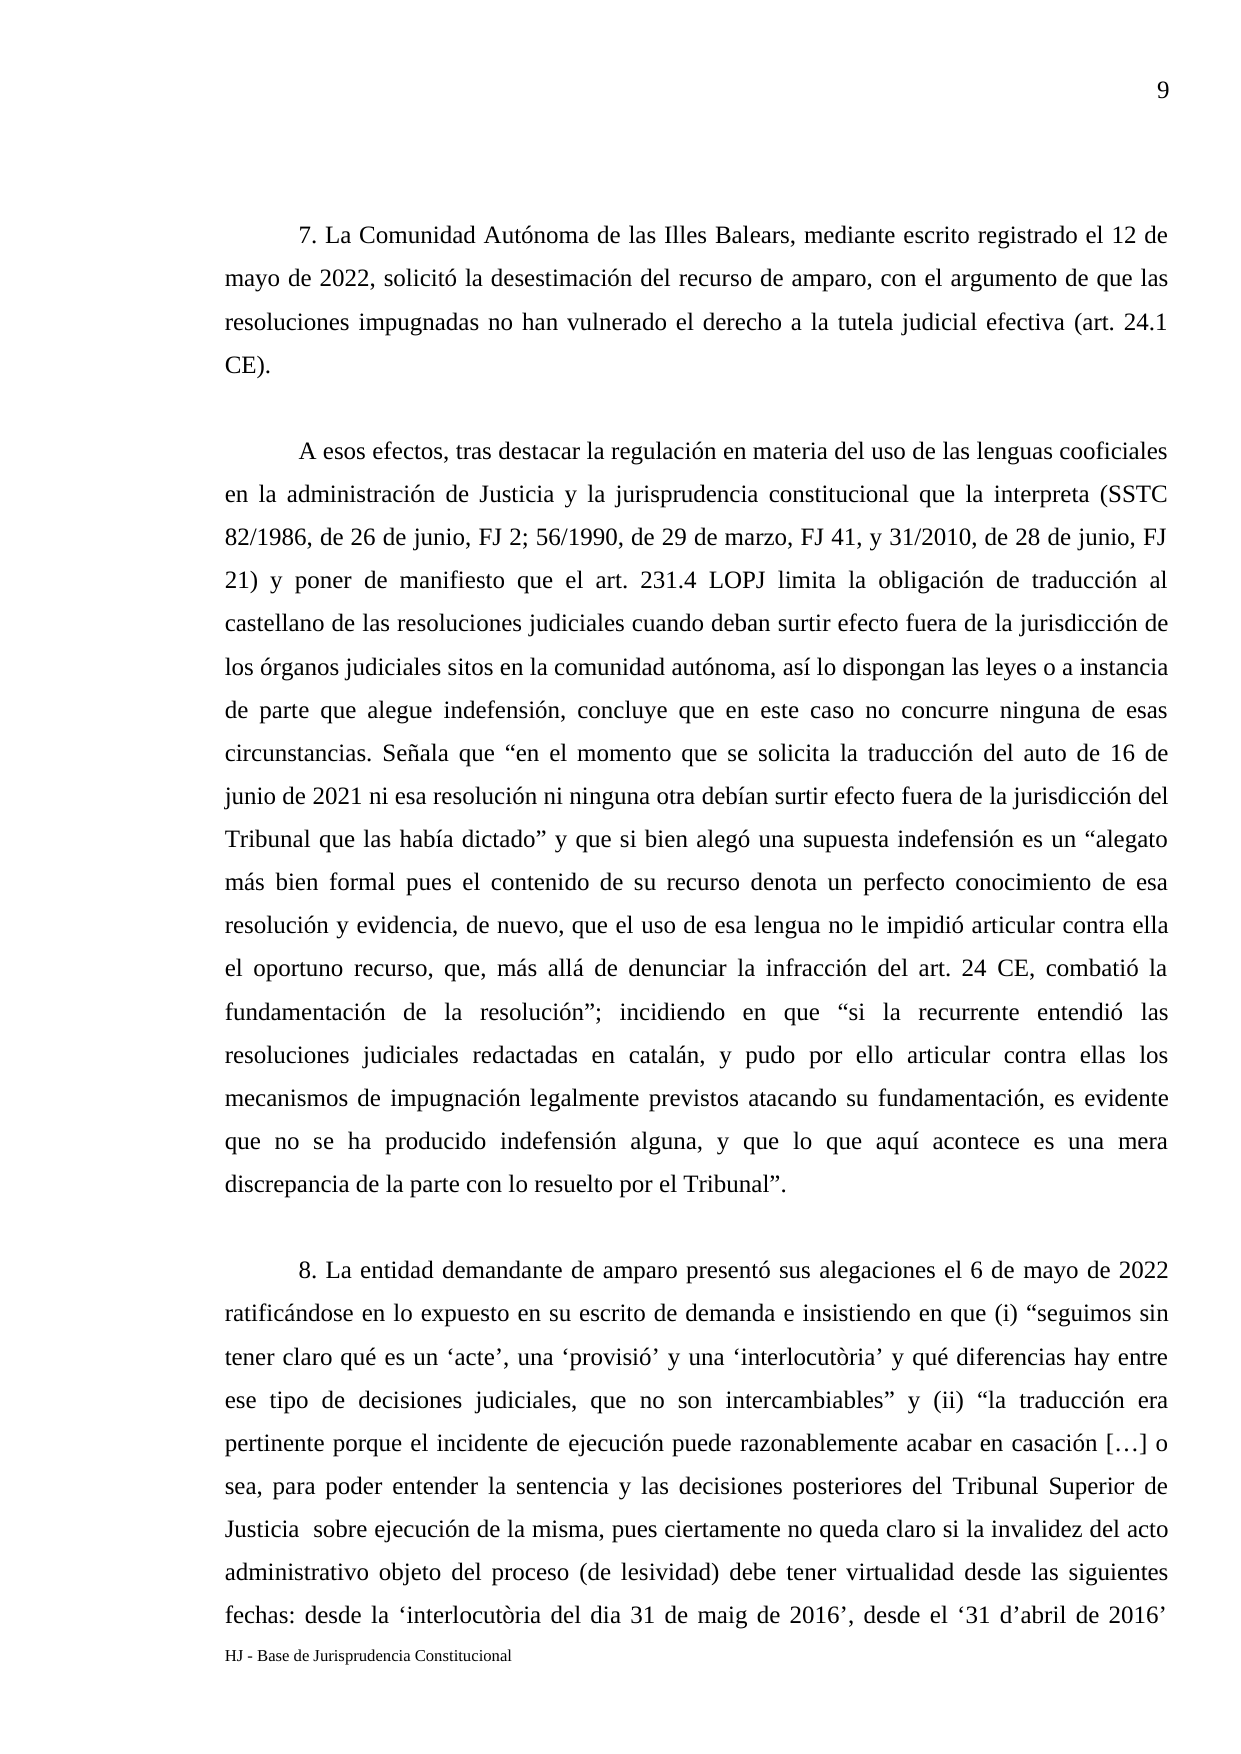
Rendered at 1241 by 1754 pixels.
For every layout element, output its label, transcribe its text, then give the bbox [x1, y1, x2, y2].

text 7. La Comunidad Autónoma de las Illes Balears, mediante escrito registrado el 12 de mayo de 2022, solicitó la desestimación del recurso de amparo, con el argumento de que las resoluciones impugnadas no han vulnerado el derecho a la tutela judicial efectiva (art. 24.1 CE). [224, 220, 1169, 378]
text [224, 1255, 1169, 1629]
text A esos efectos, tras destacar la regulación en materia del uso de las lenguas cooficiales en la administración de Justicia y la jurisprudencia constitucional que la interpreta (SSTC 82/1986, de 26 de junio, FJ 2; 56/1990, de 29 de marzo, FJ 41, y 31/2010, de 28 de junio, FJ 21) y poner de manifiesto que el art. 231.4 LOPJ limita la obligación de traducción al castellano de las resoluciones judiciales cuando deban surtir efecto fuera de la jurisdicción de los órganos judiciales sitos en la comunidad autónoma, así lo dispongan las leyes o a instancia de parte que alegue indefensión, concluye que en este caso no concurre ninguna de esas circunstancias. Señala que “en el momento que se solicita la traducción del auto de 16 de junio de 2021 ni esa resolución ni ninguna otra debían surtir efecto fuera de la jurisdicción del Tribunal que las había dictado” y que si bien alegó una supuesta indefensión es un “alegato más bien formal pues el contenido de su recurso denota un perfecto conocimiento de esa resolución y evidencia, de nuevo, que el uso de esa lengua no le impidió articular contra ella el oportuno recurso, que, más allá de denunciar la infracción del art. 24 CE, combatió la fundamentación de la resolución”; incidiendo en que “si la recurrente entendió las resoluciones judiciales redactadas en catalán, y pudo por ello articular contra ellas los mecanismos de impugnación legalmente previstos atacando su fundamentación, es evidente que no se ha producido indefensión alguna, y que lo que aquí acontece es una mera discrepancia de la parte con lo resuelto por el Tribunal”. [224, 436, 1169, 1198]
